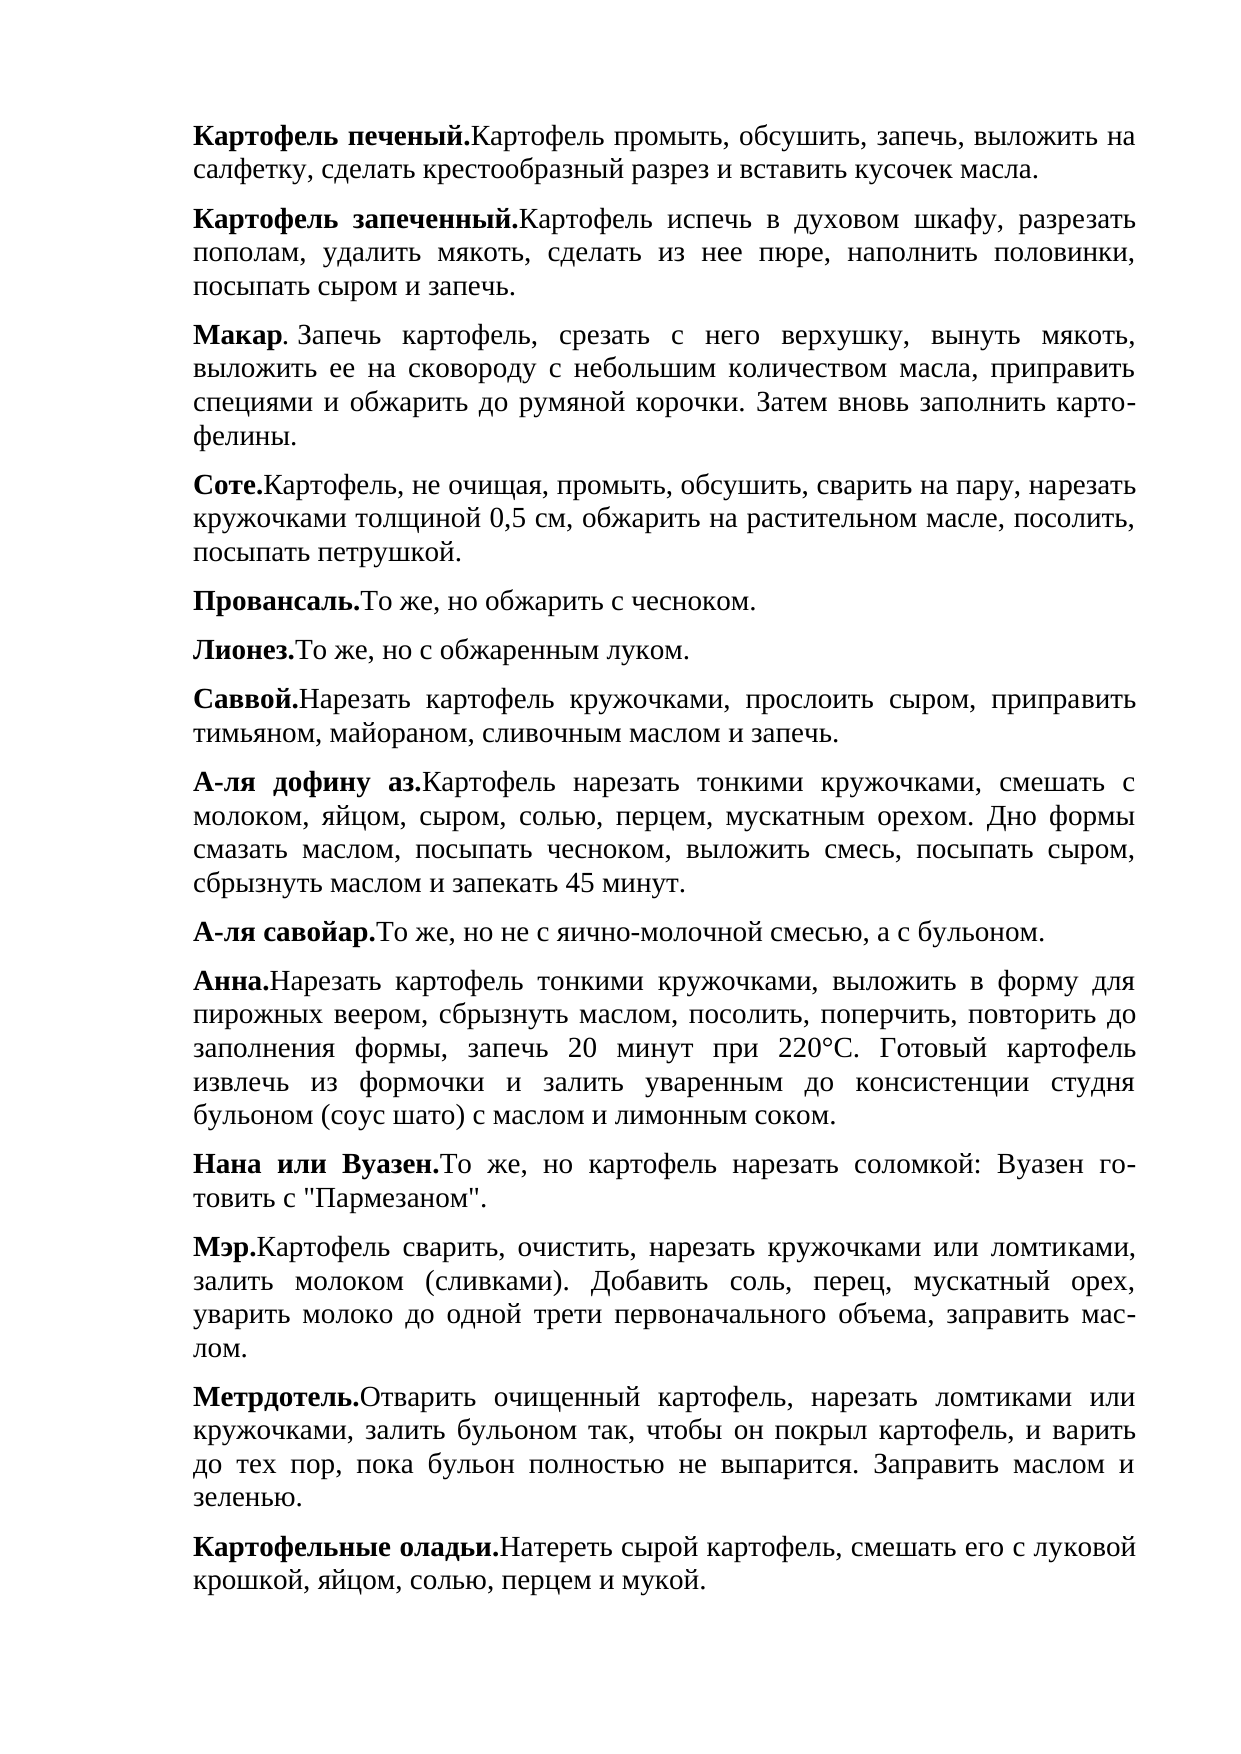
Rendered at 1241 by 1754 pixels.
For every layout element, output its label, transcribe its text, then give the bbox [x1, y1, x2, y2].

text Саввой.Нарезать картофель кружочками, прослоить сыром, приправить тимьяном, майораном, сливочным маслом и запечь. [193, 681, 1136, 748]
text Метрдотель.Отварить очищенный картофель, нарезать ломтиками или кружочками, залить бульоном так, чтобы он покрыл картофель, и варить до тех пор, пока бульон полностью не выпарится. Заправить маслом и зеленью. [193, 1379, 1136, 1513]
text А-ля савойар.То же, но не с яично-молочной смесью, а с бульоном. [193, 914, 1136, 947]
text Картофель запеченный.Картофель испечь в духовом шкафу, разрезать пополам, удалить мякоть, сделать из нее пюре, наполнить половинки, посыпать сыром и запечь. [193, 201, 1136, 301]
text Картофельные оладьи.Натереть сырой картофель, смешать его с луковой крошкой, яйцом, солью, перцем и мукой. [193, 1529, 1136, 1596]
text Анна.Нарезать картофель тонкими кружочками, выложить в форму для пирожных веером, сбрызнуть маслом, посолить, поперчить, повторить до заполнения формы, запечь 20 минут при 220°С. Готовый картофель извлечь из формочки и залить уваренным до консистенции студня бульоном (соус шато) с маслом и лимонным соком. [193, 963, 1136, 1131]
text А-ля дофину аз.Картофель нарезать тонкими кружочками, смешать с молоком, яйцом, сыром, солью, перцем, мускатным орехом. Дно формы смазать маслом, посыпать чесноком, выложить смесь, посыпать сыром, сбрызнуть маслом и запекать 45 минут. [193, 764, 1136, 898]
text Лионез.То же, но с обжаренным луком. [193, 632, 1136, 666]
text Провансаль.То же, но обжарить с чесноком. [193, 583, 1136, 617]
text Соте.Картофель, не очищая, промыть, обсушить, сварить на пару, нарезать кружочками толщиной 0,5 см, обжарить на растительном масле, посолить, посыпать петрушкой. [193, 467, 1136, 567]
text Макар. Запечь картофель, срезать с него верхушку, вынуть мякоть, выложить ее на сковороду с небольшим количеством масла, приправить специями и обжарить до румяной корочки. Затем вновь заполнить картофелины. [193, 317, 1136, 451]
text Картофель печеный.Картофель промыть, обсушить, запечь, выложить на салфетку, сделать крестообразный разрез и вставить кусочек масла. [193, 118, 1136, 185]
text Нана или Вуазен.То же, но картофель нарезать соломкой: Вуазен готовить с "Пармезаном". [193, 1146, 1136, 1213]
text Мэр.Картофель сварить, очистить, нарезать кружочками или ломтиками, залить молоком (сливками). Добавить соль, перец, мускатный орех, уварить молоко до одной трети первоначального объема, заправить маслом. [193, 1229, 1136, 1363]
